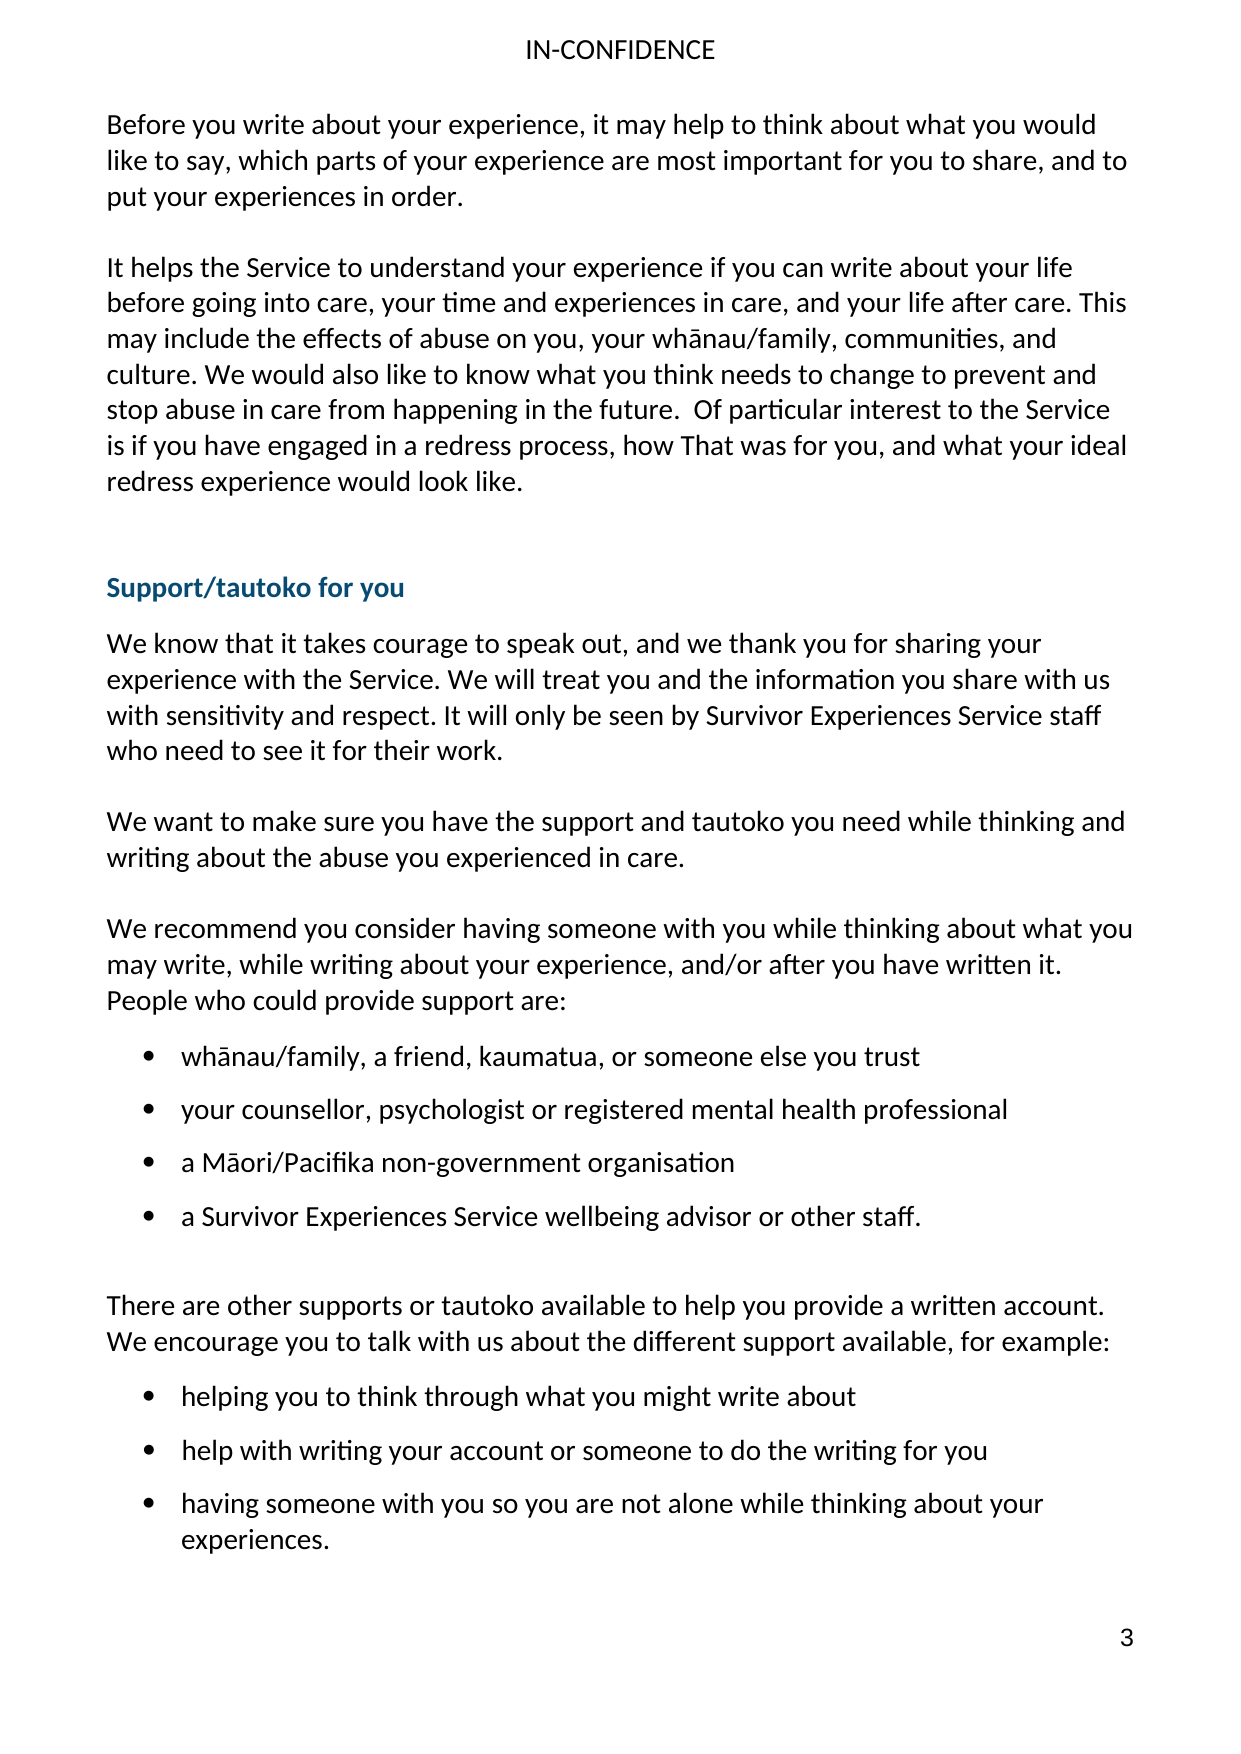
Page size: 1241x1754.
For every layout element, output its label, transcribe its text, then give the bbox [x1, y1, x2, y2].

text We recommend you consider having someone with you while thinking about what you may write, while writing about your experience, and/or after you have written it. People who could provide support are: [106, 910, 1134, 1017]
list whānau/family, a friend, kaumatua, or someone else you trust [143, 1038, 1134, 1073]
list helping you to think through what you might write about [143, 1378, 1134, 1414]
text There are other supports or tautoko available to help you provide a written account. We encourage you to talk with us about the different support available, for example: [106, 1287, 1134, 1358]
list having someone with you so you are not alone while thinking about your experiences. [143, 1485, 1134, 1557]
text Support/tautoko for you [106, 569, 1134, 605]
text It helps the Service to understand your experience if you can write about your life before going into care, your time and experiences in care, and your life after care. This may include the effects of abuse on you, your whānau/family, communities, and culture. We would also like to know what you think needs to change to prevent and stop abuse in care from happening in the future. Of particular interest to the Service is if you have engaged in a redress process, how That was for you, and what your ideal redress experience would look like. [106, 249, 1134, 498]
list your counsellor, psychologist or registered mental health professional [143, 1091, 1134, 1127]
list a Māori/Pacifika non-government organisation [143, 1144, 1134, 1180]
list help with writing your account or someone to do the writing for you [144, 1432, 1134, 1468]
text We want to make sure you have the support and tautoko you need while thinking and writing about the abuse you experienced in care. [106, 803, 1134, 875]
text Before you write about your experience, it may help to think about what you would like to say, which parts of your experience are most important for you to share, and to put your experiences in order. [106, 106, 1134, 213]
list a Survivor Experiences Service wellbeing advisor or other staff. [143, 1198, 1134, 1233]
text We know that it takes courage to speak out, and we thank you for sharing your experience with the Service. We will treat you and the information you share with us with sensitivity and respect. It will only be seen by Survivor Experiences Service staff who need to see it for their work. [106, 625, 1134, 768]
